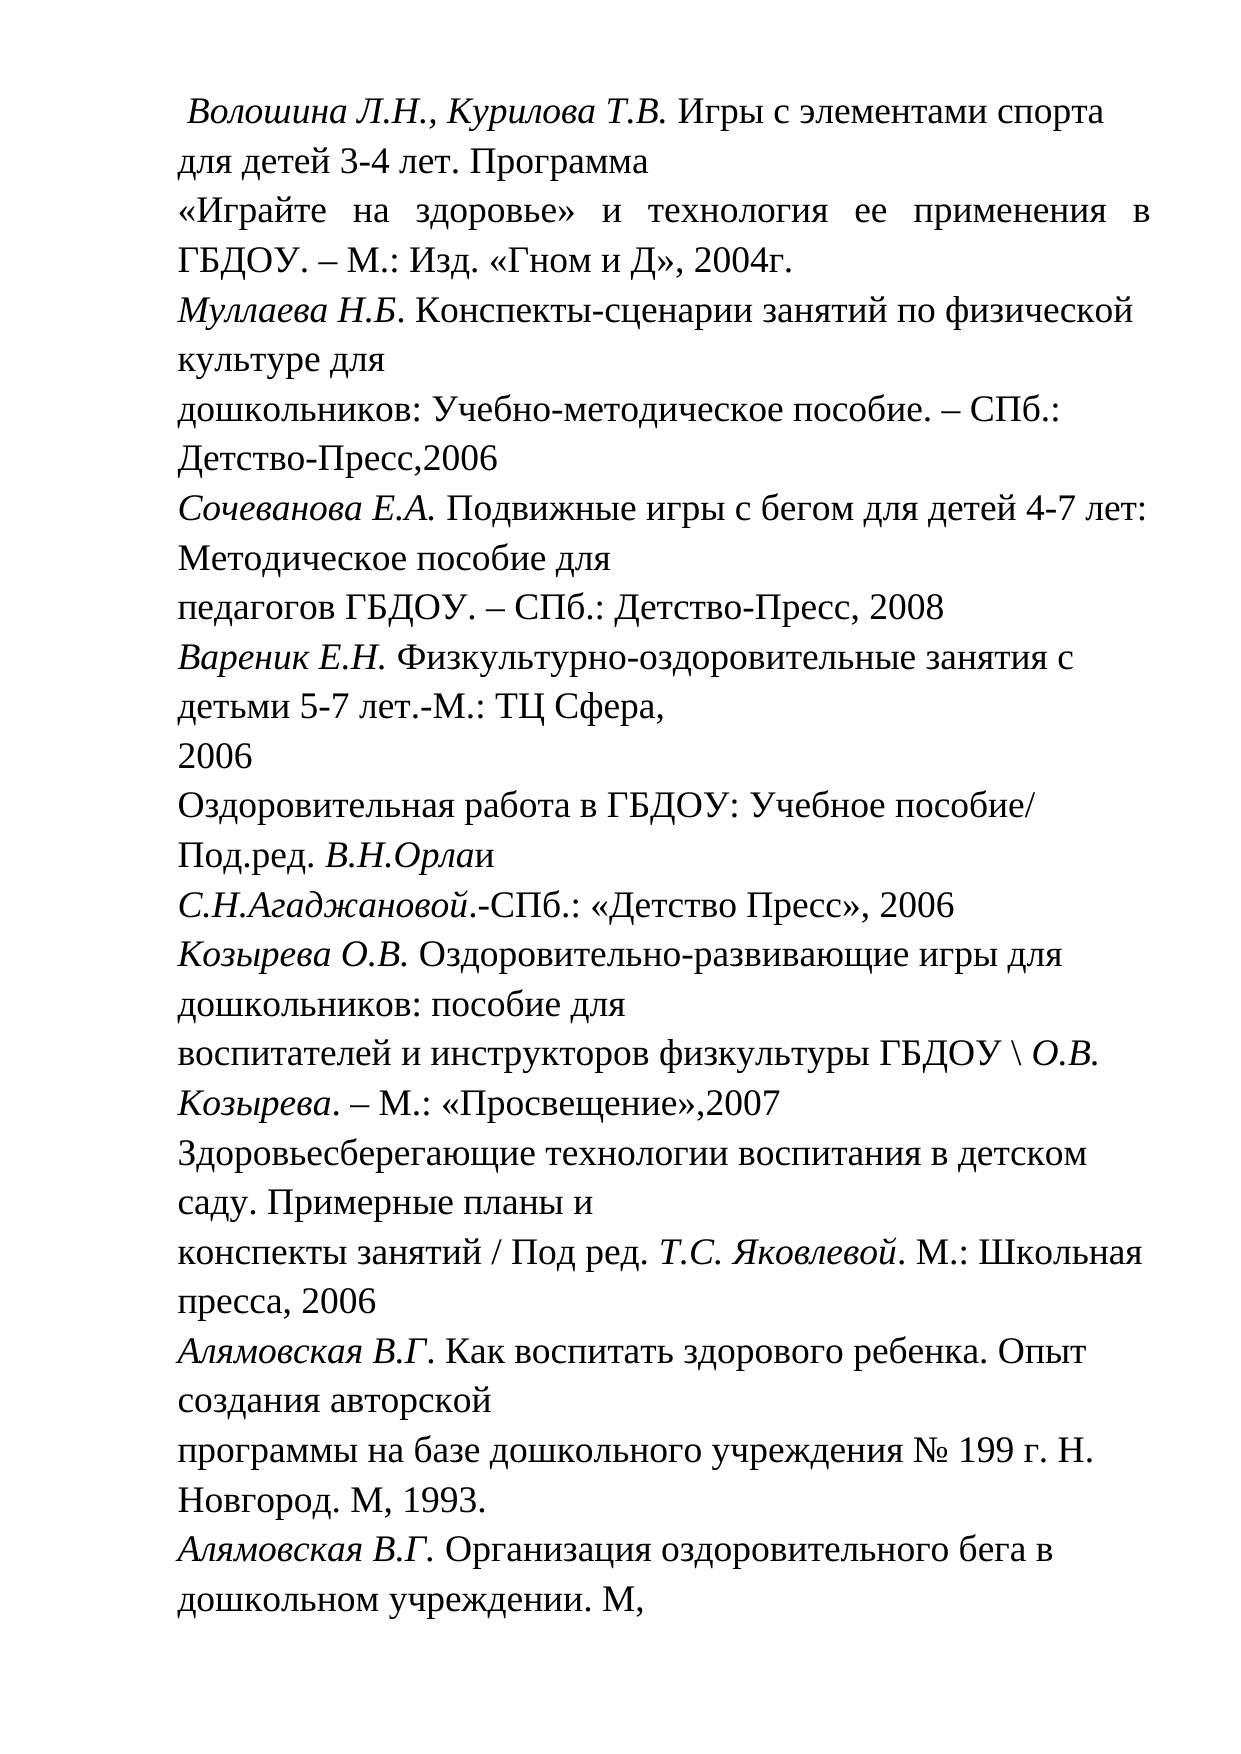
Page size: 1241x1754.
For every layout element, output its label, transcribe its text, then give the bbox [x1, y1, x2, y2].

text 2006 [177, 733, 1152, 776]
text Вареник Е.Н. Физкультурно-оздоровительные занятия с детьми 5-7 лет.-М.: ТЦ Сфера, [177, 634, 1152, 727]
text Оздоровительная работа в ГБДОУ: Учебное пособие/ Под.ред. В.Н.Орлаи [177, 783, 1152, 876]
text воспитателей и инструкторов физкультуры ГБДОУ \ О.В. Козырева. – М.: «Просвещение»,2007 [177, 1031, 1152, 1123]
text Алямовская В.Г. Как воспитать здорового ребенка. Опыт создания авторской [177, 1328, 1152, 1421]
text «Играйте на здоровье» и технология ее применения в ГБДОУ. – М.: Изд. «Гном и Д», 2004г. [177, 188, 1152, 281]
text программы на базе дошкольного учреждения № 199 г. Н. Новгород. М, 1993. [177, 1427, 1152, 1520]
text Сочеванова Е.А. Подвижные игры с бегом для детей 4-7 лет: Методическое пособие для [177, 485, 1152, 578]
text Козырева О.В. Оздоровительно-развивающие игры для дошкольников: пособие для [177, 932, 1152, 1024]
text педагогов ГБДОУ. – СПб.: Детство-Пресс, 2008 [177, 584, 1152, 628]
text дошкольников: Учебно-методическое пособие. – СПб.: Детство-Пресс,2006 [177, 386, 1152, 479]
text Муллаева Н.Б. Конспекты-сценарии занятий по физической культуре для [177, 287, 1152, 380]
text Алямовская В.Г. Организация оздоровительного бега в дошкольном учреждении. М, [177, 1527, 1152, 1619]
text конспекты занятий / Под ред. Т.С. Яковлевой. М.: Школьная пресса, 2006 [177, 1229, 1152, 1322]
text Здоровьесберегающие технологии воспитания в детском саду. Примерные планы и [177, 1130, 1152, 1223]
text С.Н.Агаджановой.-СПб.: «Детство Пресс», 2006 [177, 882, 1152, 925]
text Волошина Л.Н., Курилова Т.В. Игры с элементами спорта для детей 3-4 лет. Программа [177, 89, 1152, 181]
